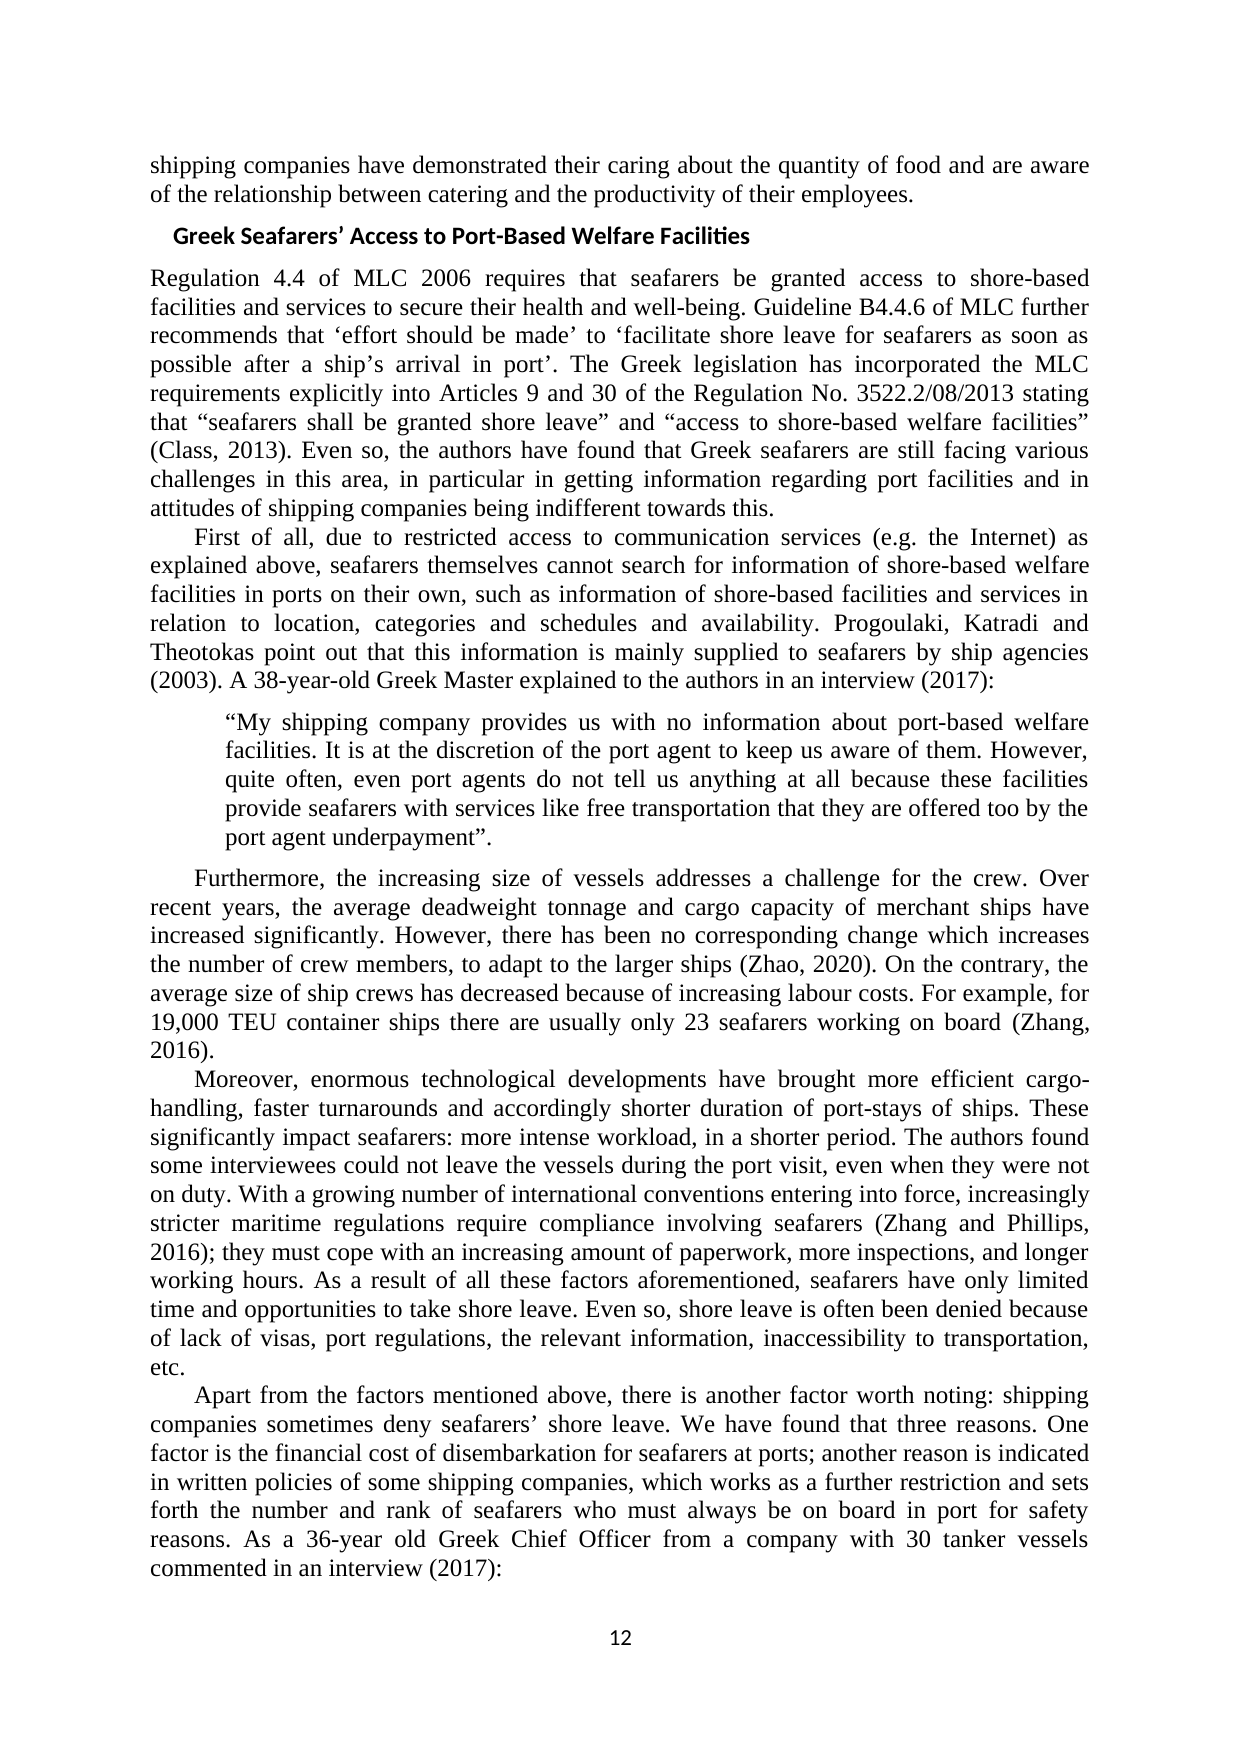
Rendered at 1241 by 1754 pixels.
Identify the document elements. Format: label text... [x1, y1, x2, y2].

text Regulation 4.4 of MLC 2006 requires that seafarers be granted access to shore-based facilities and services to secure their health and well-being. Guideline B4.4.6 of MLC further recommends that ‘effort should be made’ to ‘facilitate shore leave for seafarers as soon as possible after a ship’s arrival in port’. The Greek legislation has incorporated the MLC requirements explicitly into Articles 9 and 30 of the Regulation No. 3522.2/08/2013 stating that “seafarers shall be granted shore leave” and “access to shore-based welfare facilities” (Class, 2013). Even so, the authors have found that Greek seafarers are still facing various challenges in this area, in particular in getting information regarding port facilities and in attitudes of shipping companies being indifferent towards this. [150, 263, 1090, 522]
text First of all, due to restricted access to communication services (e.g. the Internet) as explained above, seafarers themselves cannot search for information of shore-based welfare facilities in ports on their own, such as information of shore-based facilities and services in relation to location, categories and schedules and availability. Progoulaki, Katradi and Theotokas point out that this information is mainly supplied to seafarers by ship agencies (2003). A 38-year-old Greek Master explained to the authors in an interview (2017): [150, 522, 1090, 694]
text Furthermore, the increasing size of vessels addresses a challenge for the crew. Over recent years, the average deadweight tonnage and cargo capacity of merchant ships have increased significantly. However, there has been no corresponding change which increases the number of crew members, to adapt to the larger ships (Zhao, 2020). On the contrary, the average size of ship crews has decreased because of increasing labour costs. For example, for 19,000 TEU container ships there are usually only 23 seafarers working on board (Zhang, 2016). [150, 863, 1090, 1064]
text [150, 150, 1090, 207]
subtitle Greek Seafarers’ Access to Port-Based Welfare Facilities [173, 220, 1090, 251]
text “My shipping company provides us with no information about port-based welfare facilities. It is at the discretion of the port agent to keep us aware of them. However, quite often, even port agents do not tell us anything at all because these facilities provide seafarers with services like free transportation that they are offered too by the port agent underpayment”. [225, 707, 1090, 851]
text Moreover, enormous technological developments have brought more efficient cargo-handling, faster turnarounds and accordingly shorter duration of port-stays of ships. These significantly impact seafarers: more intense workload, in a shorter period. The authors found some interviewees could not leave the vessels during the port visit, even when they were not on duty. With a growing number of international conventions entering into force, increasingly stricter maritime regulations require compliance involving seafarers (Zhang and Phillips, 2016); they must cope with an increasing amount of paperwork, more inspections, and longer working hours. As a result of all these factors aforementioned, seafarers have only limited time and opportunities to take shore leave. Even so, shore leave is often been denied because of lack of visas, port regulations, the relevant information, inaccessibility to transportation, etc. [150, 1064, 1090, 1381]
text Apart from the factors mentioned above, there is another factor worth noting: shipping companies sometimes deny seafarers’ shore leave. We have found that three reasons. One factor is the financial cost of disembarkation for seafarers at ports; another reason is indicated in written policies of some shipping companies, which works as a further restriction and sets forth the number and rank of seafarers who must always be on board in port for safety reasons. As a 36-year old Greek Chief Officer from a company with 30 tanker vessels commented in an interview (2017): [150, 1381, 1090, 1582]
